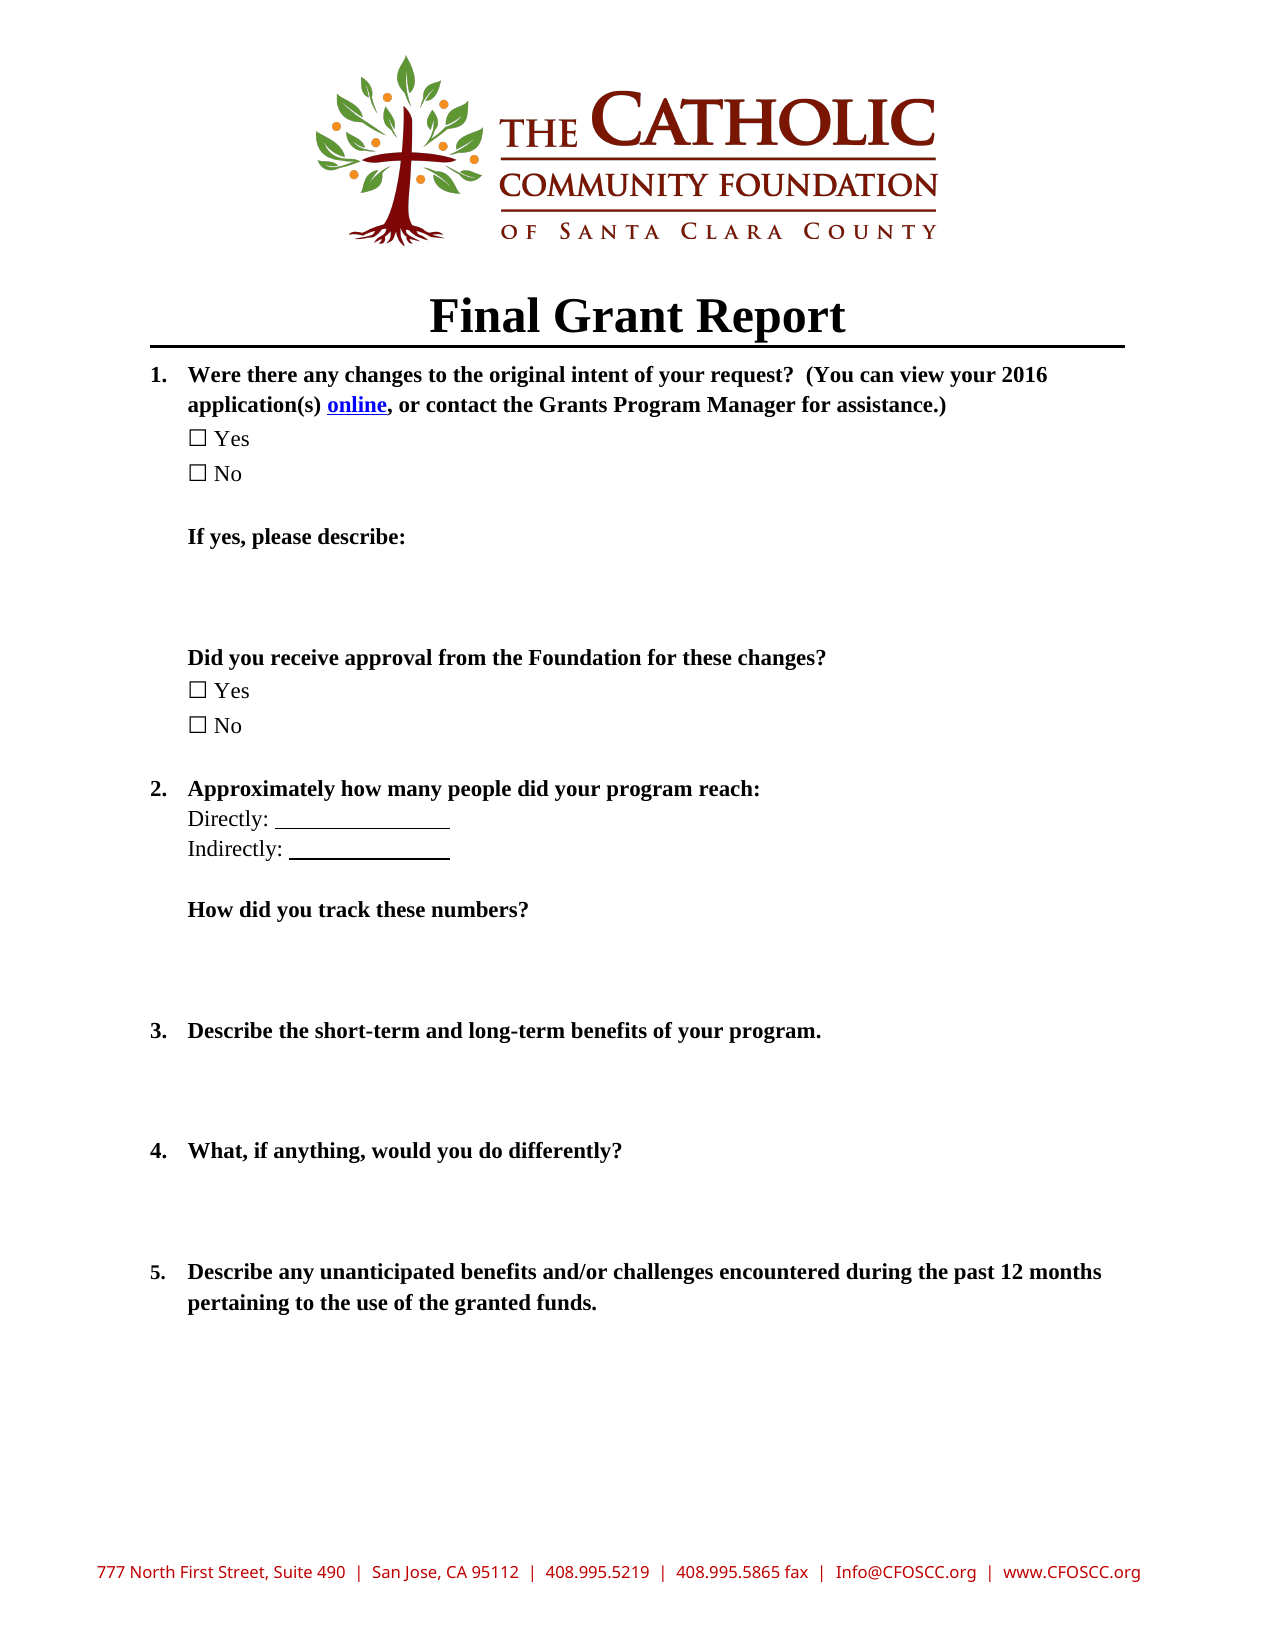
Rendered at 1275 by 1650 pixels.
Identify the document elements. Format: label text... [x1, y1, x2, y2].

text How did you track these numbers? [187, 866, 1125, 1013]
list Describe the short-term and long-term benefits of your program. [150, 1017, 1125, 1043]
list Approximately how many people did your program reach: Directly: Indirectly: [150, 775, 1125, 862]
list Were there any changes to the original intent of your request? (You can view your 2016 application(s) online, or contact the Grants Program Manager for assistance.) Yes No [150, 361, 1125, 488]
picture [299, 42, 976, 274]
list What, if anything, would you do differently? [150, 1137, 1125, 1164]
list Describe any unanticipated benefits and/or challenges encountered during the past 12 months pertaining to the use of the granted funds. [150, 1258, 1125, 1406]
text If yes, please describe: [187, 523, 1125, 579]
text Did you receive approval from the Foundation for these changes? Yes No [187, 643, 1125, 740]
